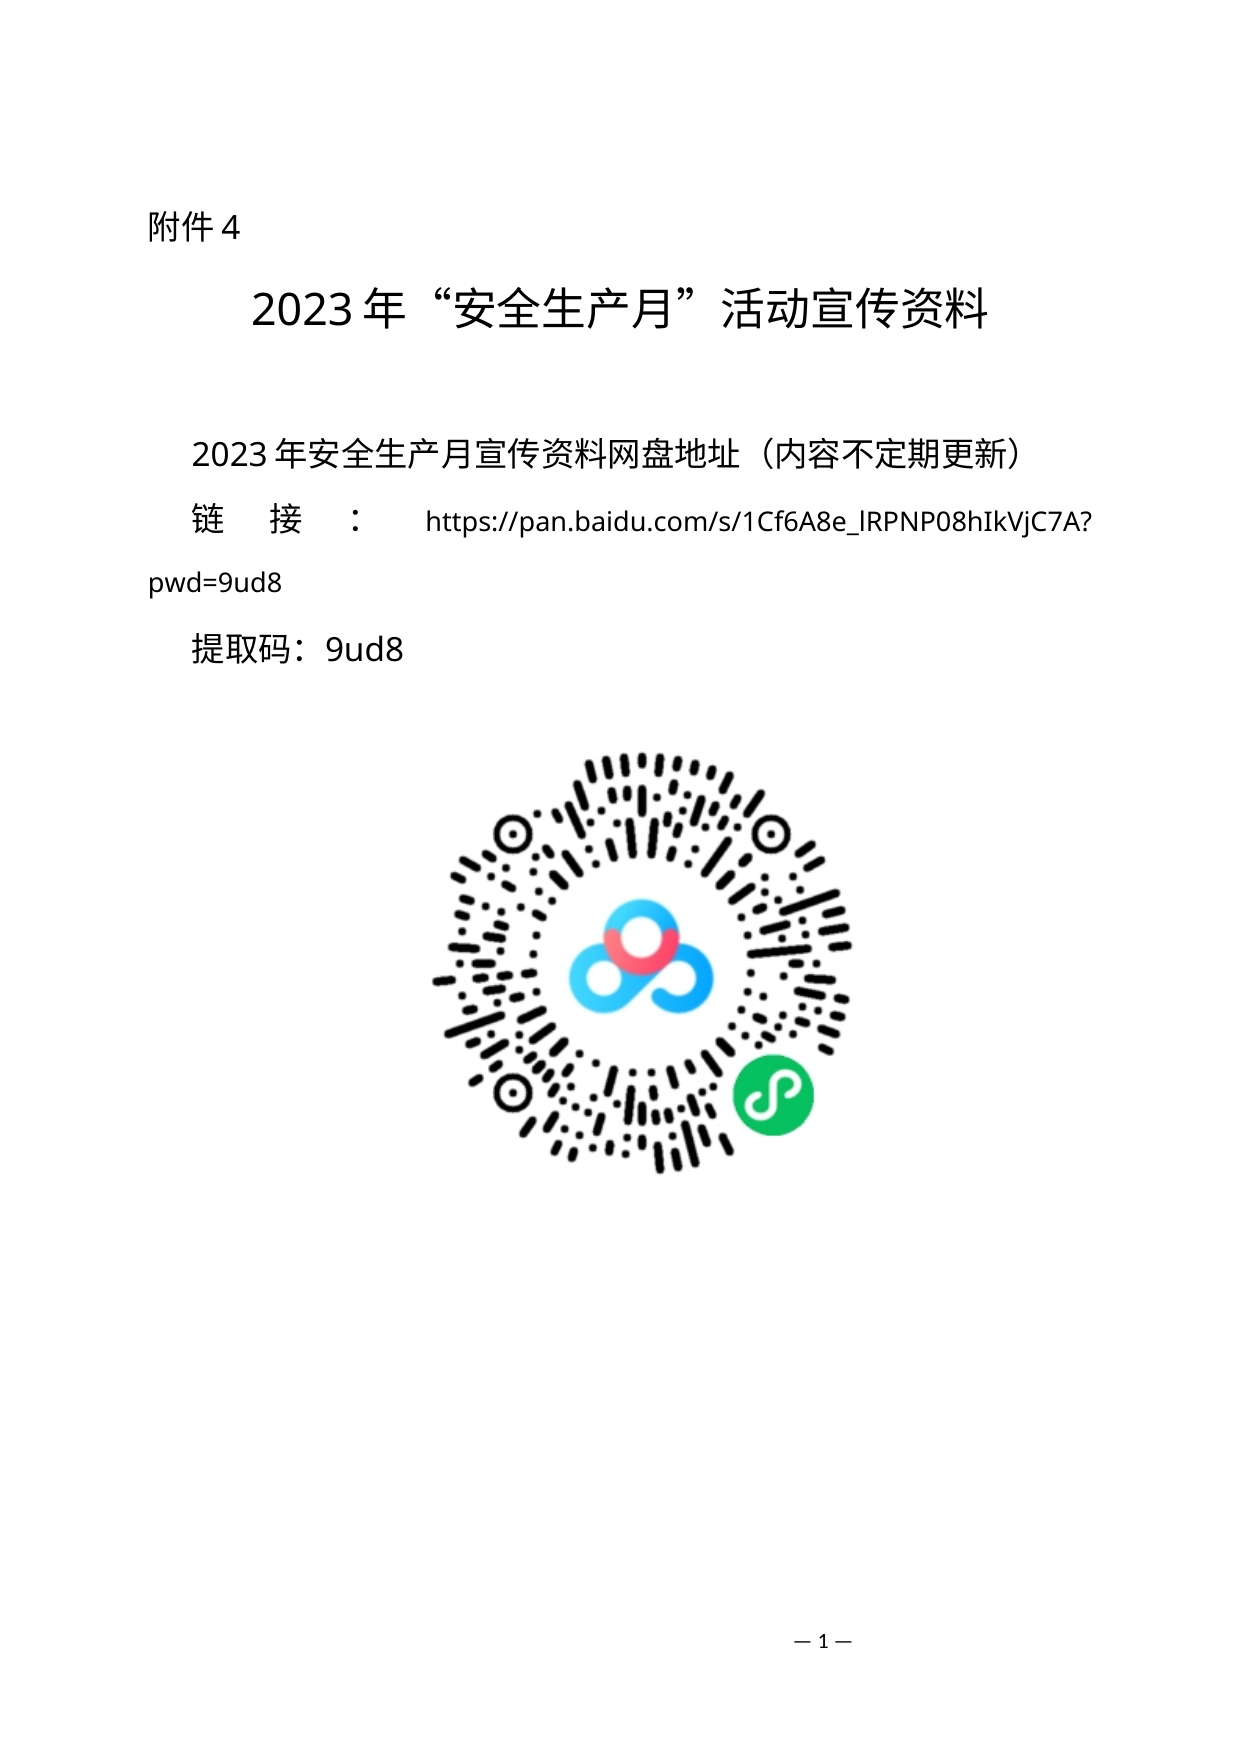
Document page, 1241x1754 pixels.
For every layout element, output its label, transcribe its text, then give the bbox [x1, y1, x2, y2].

text 提取码：9ud8 [148, 615, 1093, 680]
text 2023年安全生产月宣传资料网盘地址（内容不定期更新） [148, 420, 1093, 485]
picture [423, 744, 861, 1183]
text 2023年“安全生产月”活动宣传资料 [148, 257, 1093, 355]
text 链接：https://pan.baidu.com/s/1Cf6A8e_lRPNP08hIkVjC7A?pwd=9ud8 [148, 485, 1093, 615]
text 附件4 [148, 192, 1093, 257]
